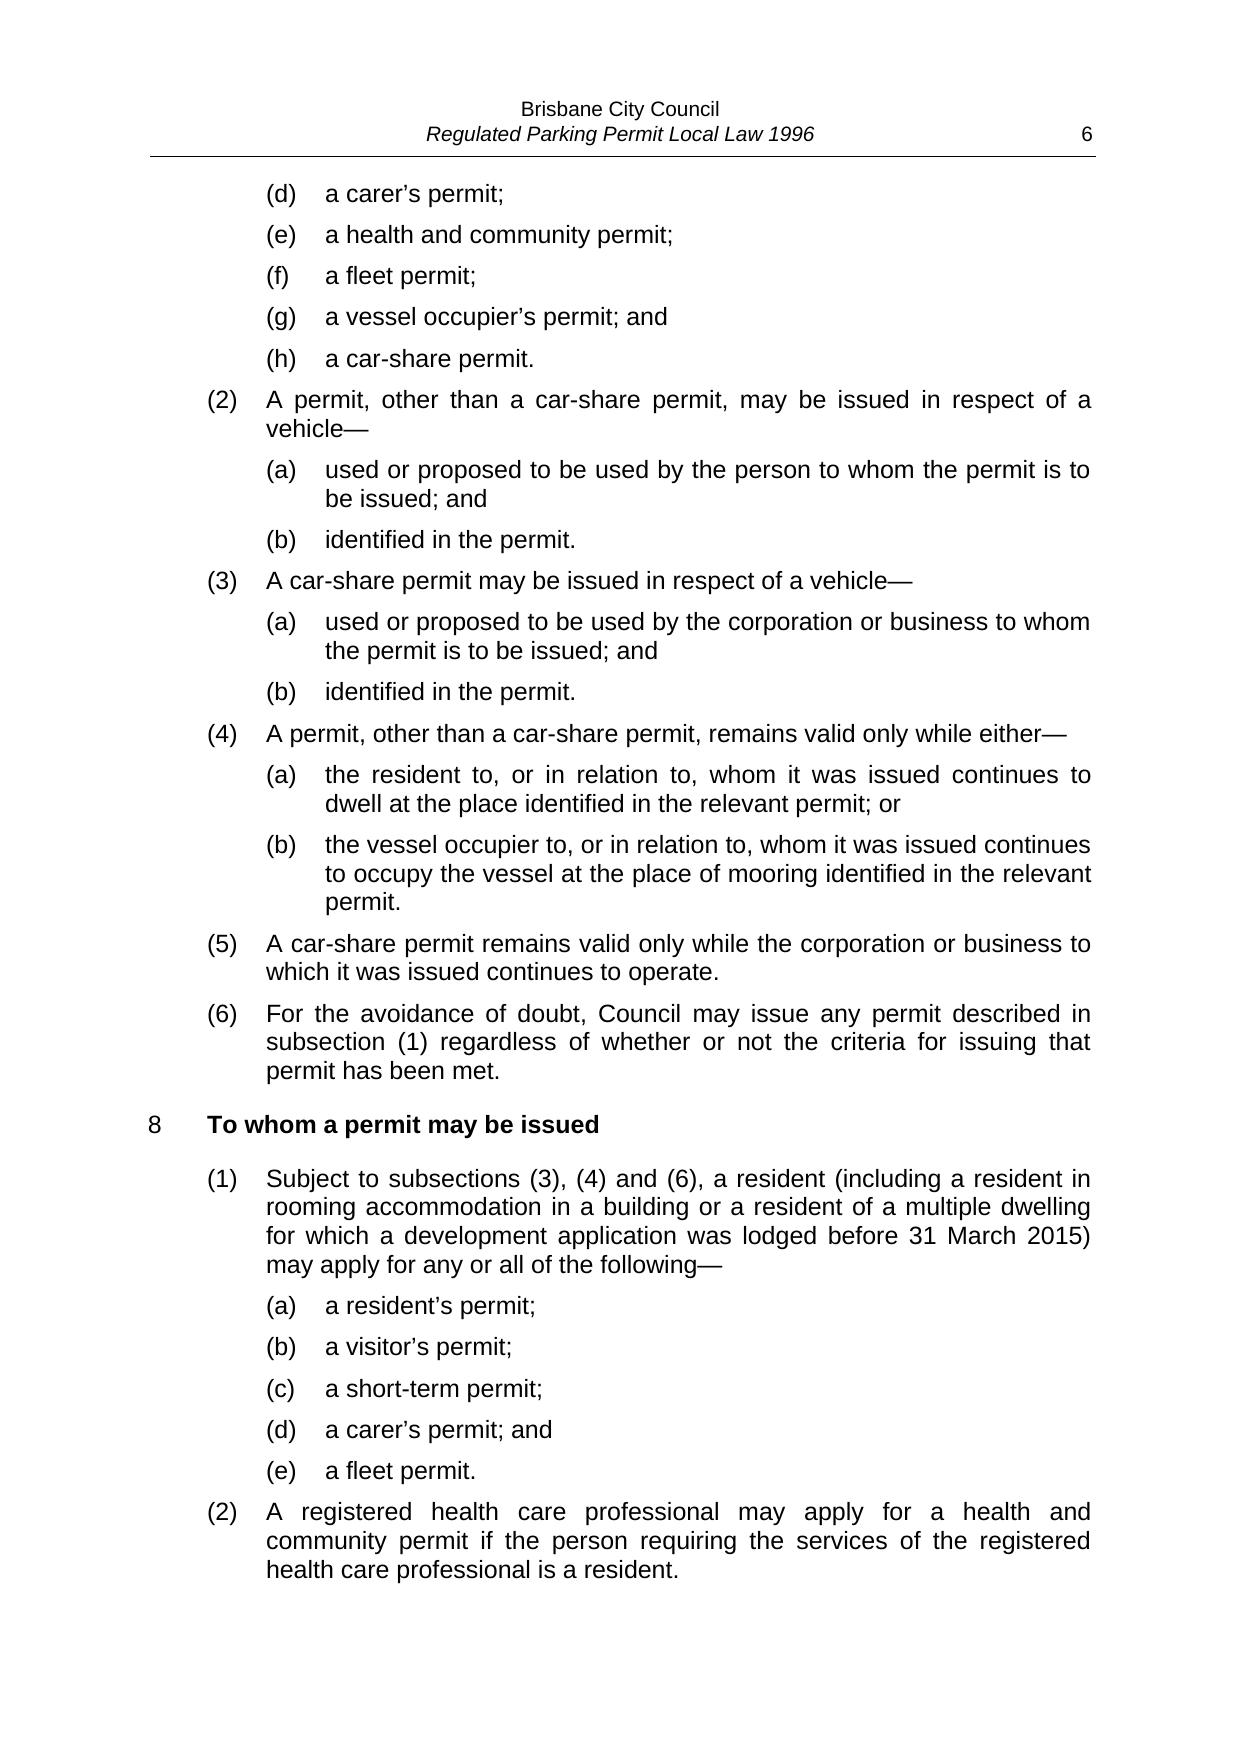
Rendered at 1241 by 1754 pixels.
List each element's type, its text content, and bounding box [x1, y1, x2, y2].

list (f) a fleet permit; [266, 261, 1092, 290]
list (5) A car-share permit remains valid only while the corporation or business to which it was issued continues to operate. [207, 928, 1092, 986]
list (4) A permit, other than a car-share permit, remains valid only while either— [207, 718, 1092, 747]
list (2) A permit, other than a car-share permit, may be issued in respect of a vehicle— [207, 385, 1092, 442]
list (h) a car-share permit. [266, 343, 1092, 372]
list (a) used or proposed to be used by the corporation or business to whom the permit is to be issued; and [266, 607, 1092, 665]
list (d) a carer’s permit; and [266, 1415, 1092, 1443]
list (e) a health and community permit; [266, 220, 1092, 248]
list (b) identified in the permit. [266, 677, 1092, 706]
list (c) a short-term permit; [266, 1373, 1092, 1402]
list (b) a visitor’s permit; [266, 1332, 1092, 1361]
list (a) used or proposed to be used by the person to whom the permit is to be issued; and [266, 455, 1092, 512]
list (d) a carer’s permit; [266, 178, 1092, 207]
subtitle To whom a permit may be issued [148, 1110, 1092, 1138]
list (g) a vessel occupier’s permit; and [266, 302, 1092, 331]
list (a) a resident’s permit; [266, 1291, 1092, 1320]
list (2) A registered health care professional may apply for a health and community permit if the person requiring the services of the registered health care professional is a resident. [207, 1497, 1092, 1583]
list (6) For the avoidance of doubt, Council may issue any permit described in subsection (1) regardless of whether or not the criteria for issuing that permit has been met. [207, 998, 1092, 1085]
list (a) the resident to, or in relation to, whom it was issued continues to dwell at the place identified in the relevant permit; or [266, 760, 1092, 817]
list (e) a fleet permit. [266, 1456, 1092, 1485]
list (3) A car-share permit may be issued in respect of a vehicle— [207, 566, 1092, 595]
list (1) Subject to subsections (3), (4) and (6), a resident (including a resident in rooming accommodation in a building or a resident of a multiple dwelling for which a development application was lodged before 31 March 2015) may apply for any or all of the following— [207, 1163, 1092, 1278]
list (b) identified in the permit. [266, 525, 1092, 553]
list (b) the vessel occupier to, or in relation to, whom it was issued continues to occupy the vessel at the place of mooring identified in the relevant permit. [266, 830, 1092, 916]
